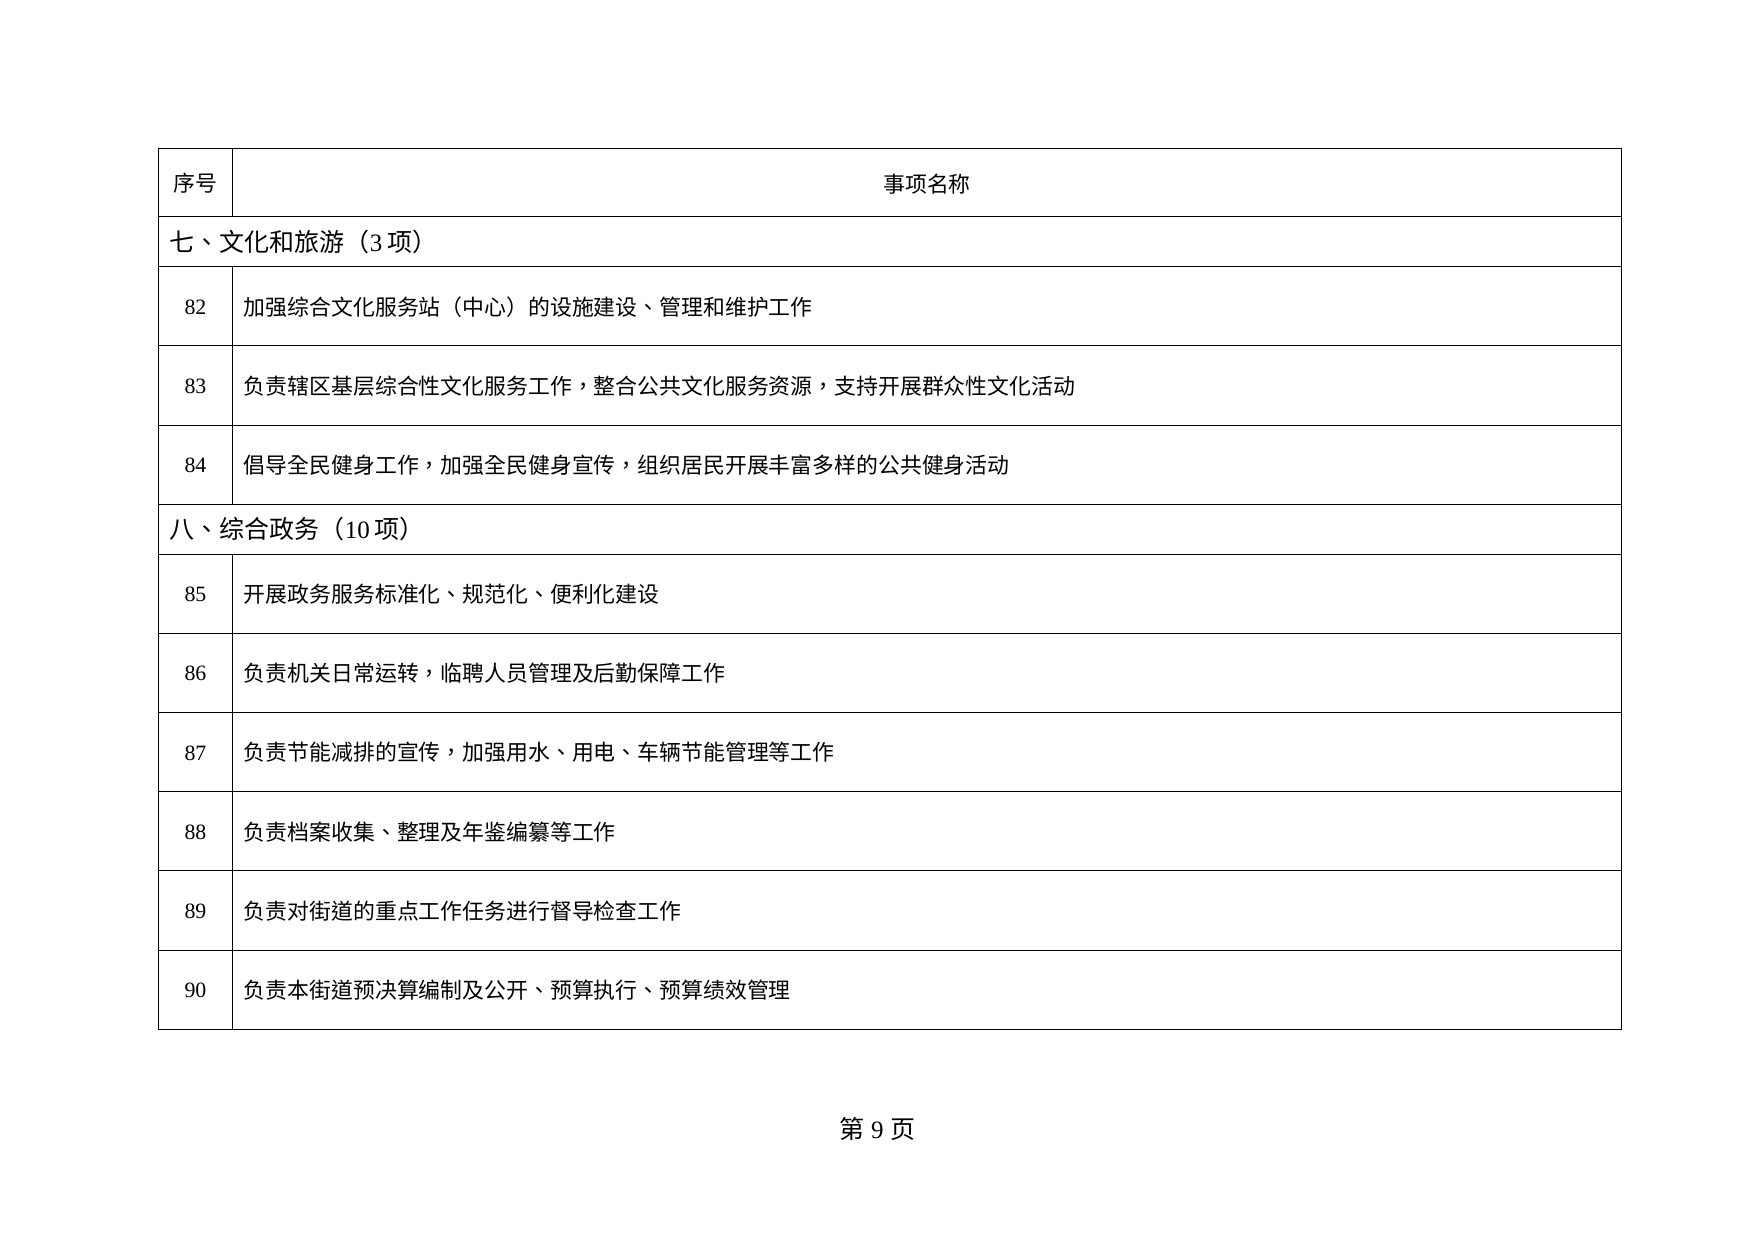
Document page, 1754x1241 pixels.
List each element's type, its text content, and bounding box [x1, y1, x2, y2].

table_cell 82 [159, 267, 232, 345]
table_cell 负责辖区基层综合性文化服务工作，整合公共文化服务资源，支持开展群众性文化活动 [233, 346, 1621, 424]
table_cell 八、综合政务（10项） [159, 505, 1621, 554]
table_header 序号 [159, 149, 232, 216]
table_cell 88 [159, 792, 232, 870]
table_cell 七、文化和旅游（3项） [159, 217, 1621, 266]
table_cell 负责节能减排的宣传，加强用水、用电、车辆节能管理等工作 [233, 713, 1621, 791]
table_cell 加强综合文化服务站（中心）的设施建设、管理和维护工作 [233, 267, 1621, 345]
table_cell 负责对街道的重点工作任务进行督导检查工作 [233, 871, 1621, 949]
table_cell 负责机关日常运转，临聘人员管理及后勤保障工作 [233, 634, 1621, 712]
table_cell 87 [159, 713, 232, 791]
table_cell 85 [159, 555, 232, 633]
table_cell 83 [159, 346, 232, 424]
table_cell 89 [159, 871, 232, 949]
table_cell 84 [159, 426, 232, 504]
table_cell 86 [159, 634, 232, 712]
table_cell 负责本街道预决算编制及公开、预算执行、预算绩效管理 [233, 951, 1621, 1029]
table_cell 90 [159, 951, 232, 1029]
table_header 事项名称 [233, 149, 1621, 216]
table_cell 负责档案收集、整理及年鉴编纂等工作 [233, 792, 1621, 870]
table_cell 倡导全民健身工作，加强全民健身宣传，组织居民开展丰富多样的公共健身活动 [233, 426, 1621, 504]
table_cell 开展政务服务标准化、规范化、便利化建设 [233, 555, 1621, 633]
